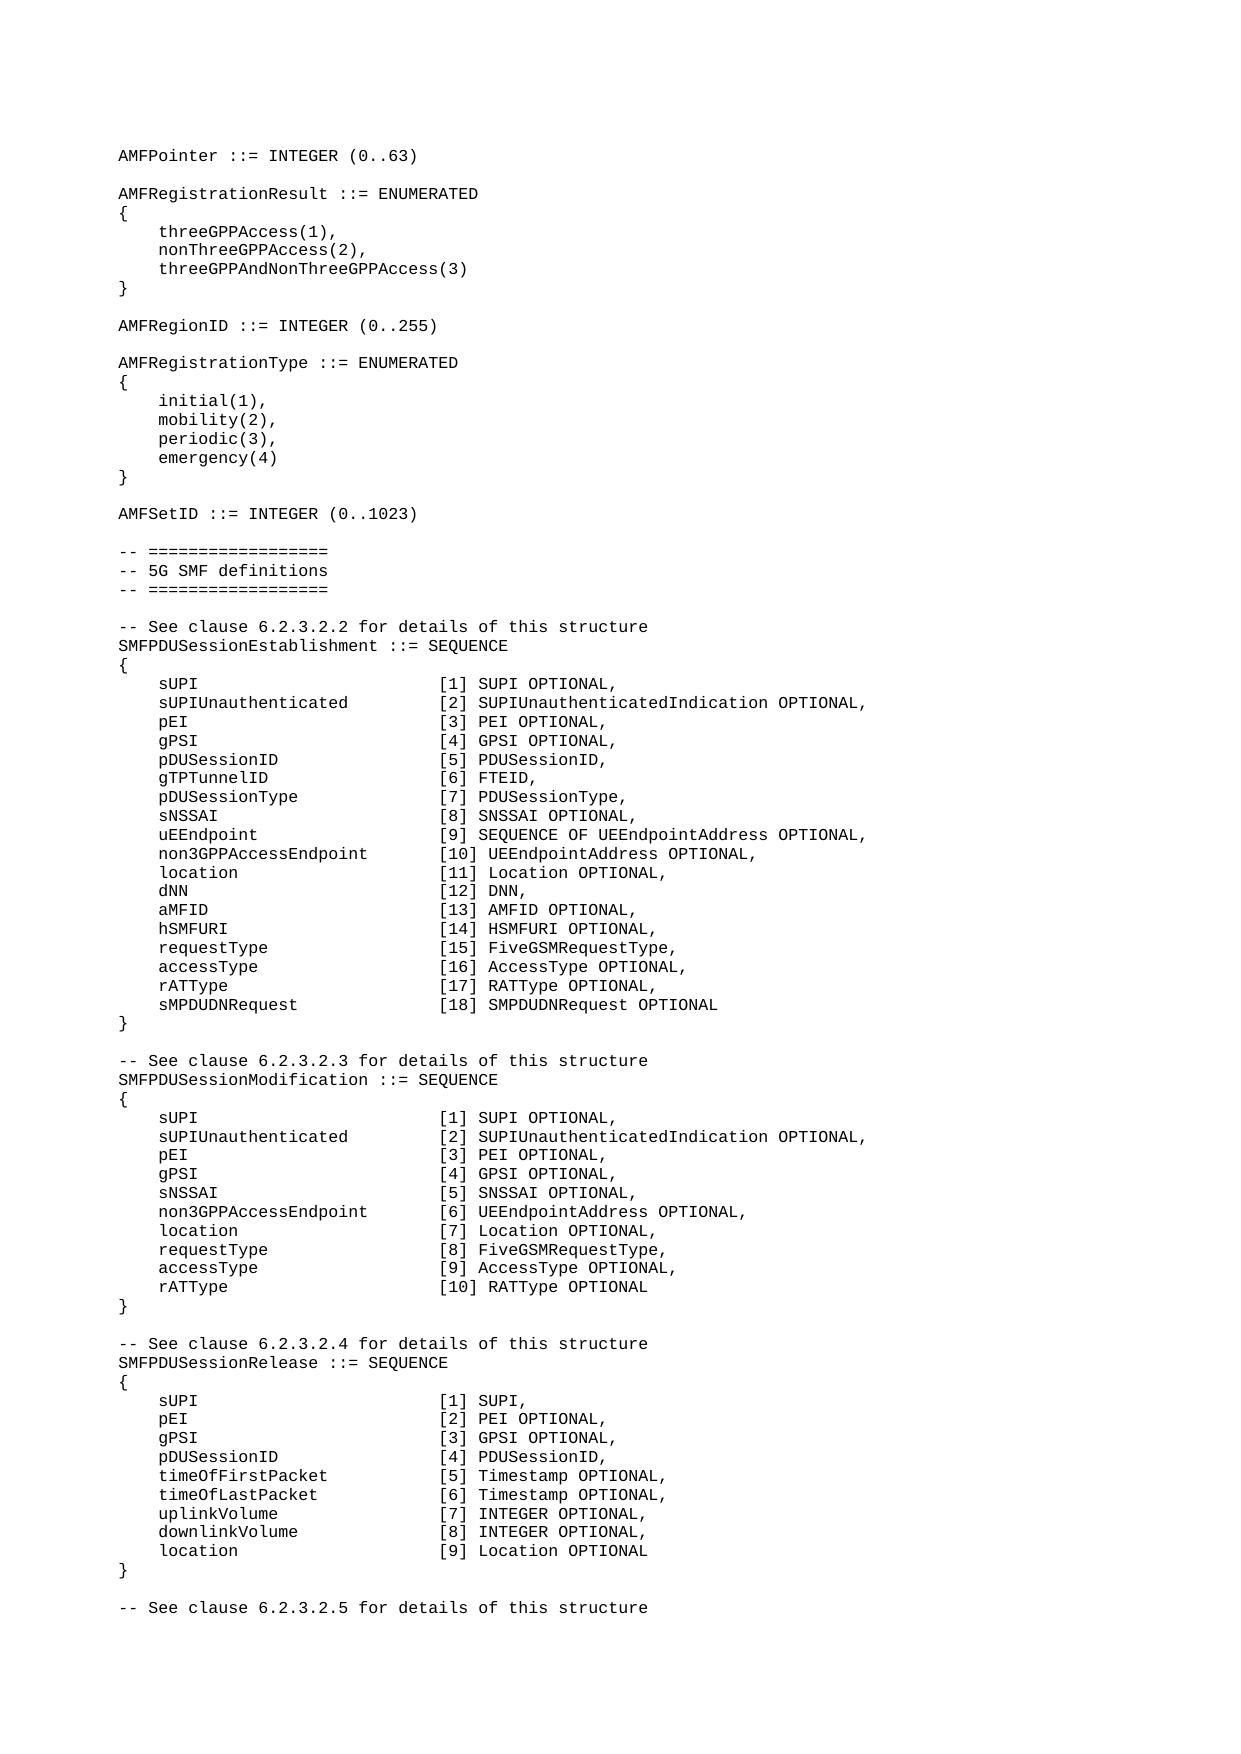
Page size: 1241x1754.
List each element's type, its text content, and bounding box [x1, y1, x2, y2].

text } [118, 1562, 1122, 1581]
text rATType [10] RATType OPTIONAL [118, 1279, 1122, 1298]
text } [118, 1015, 1122, 1034]
text pEI [3] PEI OPTIONAL, [118, 713, 1122, 732]
text dNN [12] DNN, [118, 883, 1122, 902]
text SMFPDUSessionEstablishment ::= SEQUENCE [118, 638, 1122, 657]
text -- See clause 6.2.3.2.2 for details of this structure [118, 619, 1122, 638]
text pEI [3] PEI OPTIONAL, [118, 1147, 1122, 1166]
text uplinkVolume [7] INTEGER OPTIONAL, [118, 1505, 1122, 1524]
text } [118, 1298, 1122, 1317]
text sUPI [1] SUPI OPTIONAL, [118, 1109, 1122, 1128]
text pDUSessionType [7] PDUSessionType, [118, 789, 1122, 808]
text mobility(2), [118, 412, 1122, 431]
text accessType [9] AccessType OPTIONAL, [118, 1260, 1122, 1279]
text periodic(3), [118, 431, 1122, 449]
text requestType [8] FiveGSMRequestType, [118, 1241, 1122, 1260]
text -- See clause 6.2.3.2.3 for details of this structure [118, 1053, 1122, 1072]
text timeOfFirstPacket [5] Timestamp OPTIONAL, [118, 1467, 1122, 1486]
text downlinkVolume [8] INTEGER OPTIONAL, [118, 1524, 1122, 1543]
text gPSI [3] GPSI OPTIONAL, [118, 1430, 1122, 1449]
text -- See clause 6.2.3.2.4 for details of this structure [118, 1336, 1122, 1354]
text -- 5G SMF definitions [118, 562, 1122, 581]
text AMFSetID ::= INTEGER (0..1023) [118, 506, 1122, 525]
text non3GPPAccessEndpoint [10] UEEndpointAddress OPTIONAL, [118, 845, 1122, 864]
text non3GPPAccessEndpoint [6] UEEndpointAddress OPTIONAL, [118, 1203, 1122, 1222]
text AMFPointer ::= INTEGER (0..63) [118, 148, 1122, 167]
text sNSSAI [8] SNSSAI OPTIONAL, [118, 808, 1122, 826]
text sUPIUnauthenticated [2] SUPIUnauthenticatedIndication OPTIONAL, [118, 1128, 1122, 1147]
text pEI [2] PEI OPTIONAL, [118, 1411, 1122, 1430]
text AMFRegistrationResult ::= ENUMERATED [118, 185, 1122, 204]
text threeGPPAndNonThreeGPPAccess(3) [118, 261, 1122, 280]
text sMPDUDNRequest [18] SMPDUDNRequest OPTIONAL [118, 996, 1122, 1015]
text nonThreeGPPAccess(2), [118, 242, 1122, 261]
text { [118, 1090, 1122, 1109]
text sUPIUnauthenticated [2] SUPIUnauthenticatedIndication OPTIONAL, [118, 694, 1122, 713]
text { [118, 1373, 1122, 1392]
text location [9] Location OPTIONAL [118, 1543, 1122, 1562]
text -- ================== [118, 544, 1122, 562]
text { [118, 204, 1122, 223]
text { [118, 374, 1122, 393]
text location [11] Location OPTIONAL, [118, 864, 1122, 883]
text } [118, 280, 1122, 298]
text SMFPDUSessionModification ::= SEQUENCE [118, 1072, 1122, 1090]
text hSMFURI [14] HSMFURI OPTIONAL, [118, 921, 1122, 939]
text AMFRegionID ::= INTEGER (0..255) [118, 317, 1122, 336]
text aMFID [13] AMFID OPTIONAL, [118, 902, 1122, 921]
text gTPTunnelID [6] FTEID, [118, 770, 1122, 789]
text sUPI [1] SUPI, [118, 1392, 1122, 1411]
text accessType [16] AccessType OPTIONAL, [118, 958, 1122, 977]
text pDUSessionID [5] PDUSessionID, [118, 751, 1122, 770]
text gPSI [4] GPSI OPTIONAL, [118, 1166, 1122, 1185]
text SMFPDUSessionRelease ::= SEQUENCE [118, 1354, 1122, 1373]
text initial(1), [118, 393, 1122, 412]
text timeOfLastPacket [6] Timestamp OPTIONAL, [118, 1486, 1122, 1505]
text location [7] Location OPTIONAL, [118, 1222, 1122, 1241]
text sNSSAI [5] SNSSAI OPTIONAL, [118, 1185, 1122, 1203]
text threeGPPAccess(1), [118, 223, 1122, 242]
text requestType [15] FiveGSMRequestType, [118, 939, 1122, 958]
text uEEndpoint [9] SEQUENCE OF UEEndpointAddress OPTIONAL, [118, 826, 1122, 845]
text emergency(4) [118, 449, 1122, 468]
text rATType [17] RATType OPTIONAL, [118, 977, 1122, 996]
text -- See clause 6.2.3.2.5 for details of this structure [118, 1599, 1122, 1618]
text gPSI [4] GPSI OPTIONAL, [118, 732, 1122, 751]
text -- ================== [118, 581, 1122, 600]
text pDUSessionID [4] PDUSessionID, [118, 1449, 1122, 1467]
text sUPI [1] SUPI OPTIONAL, [118, 676, 1122, 694]
text AMFRegistrationType ::= ENUMERATED [118, 355, 1122, 374]
text } [118, 468, 1122, 487]
text { [118, 657, 1122, 676]
